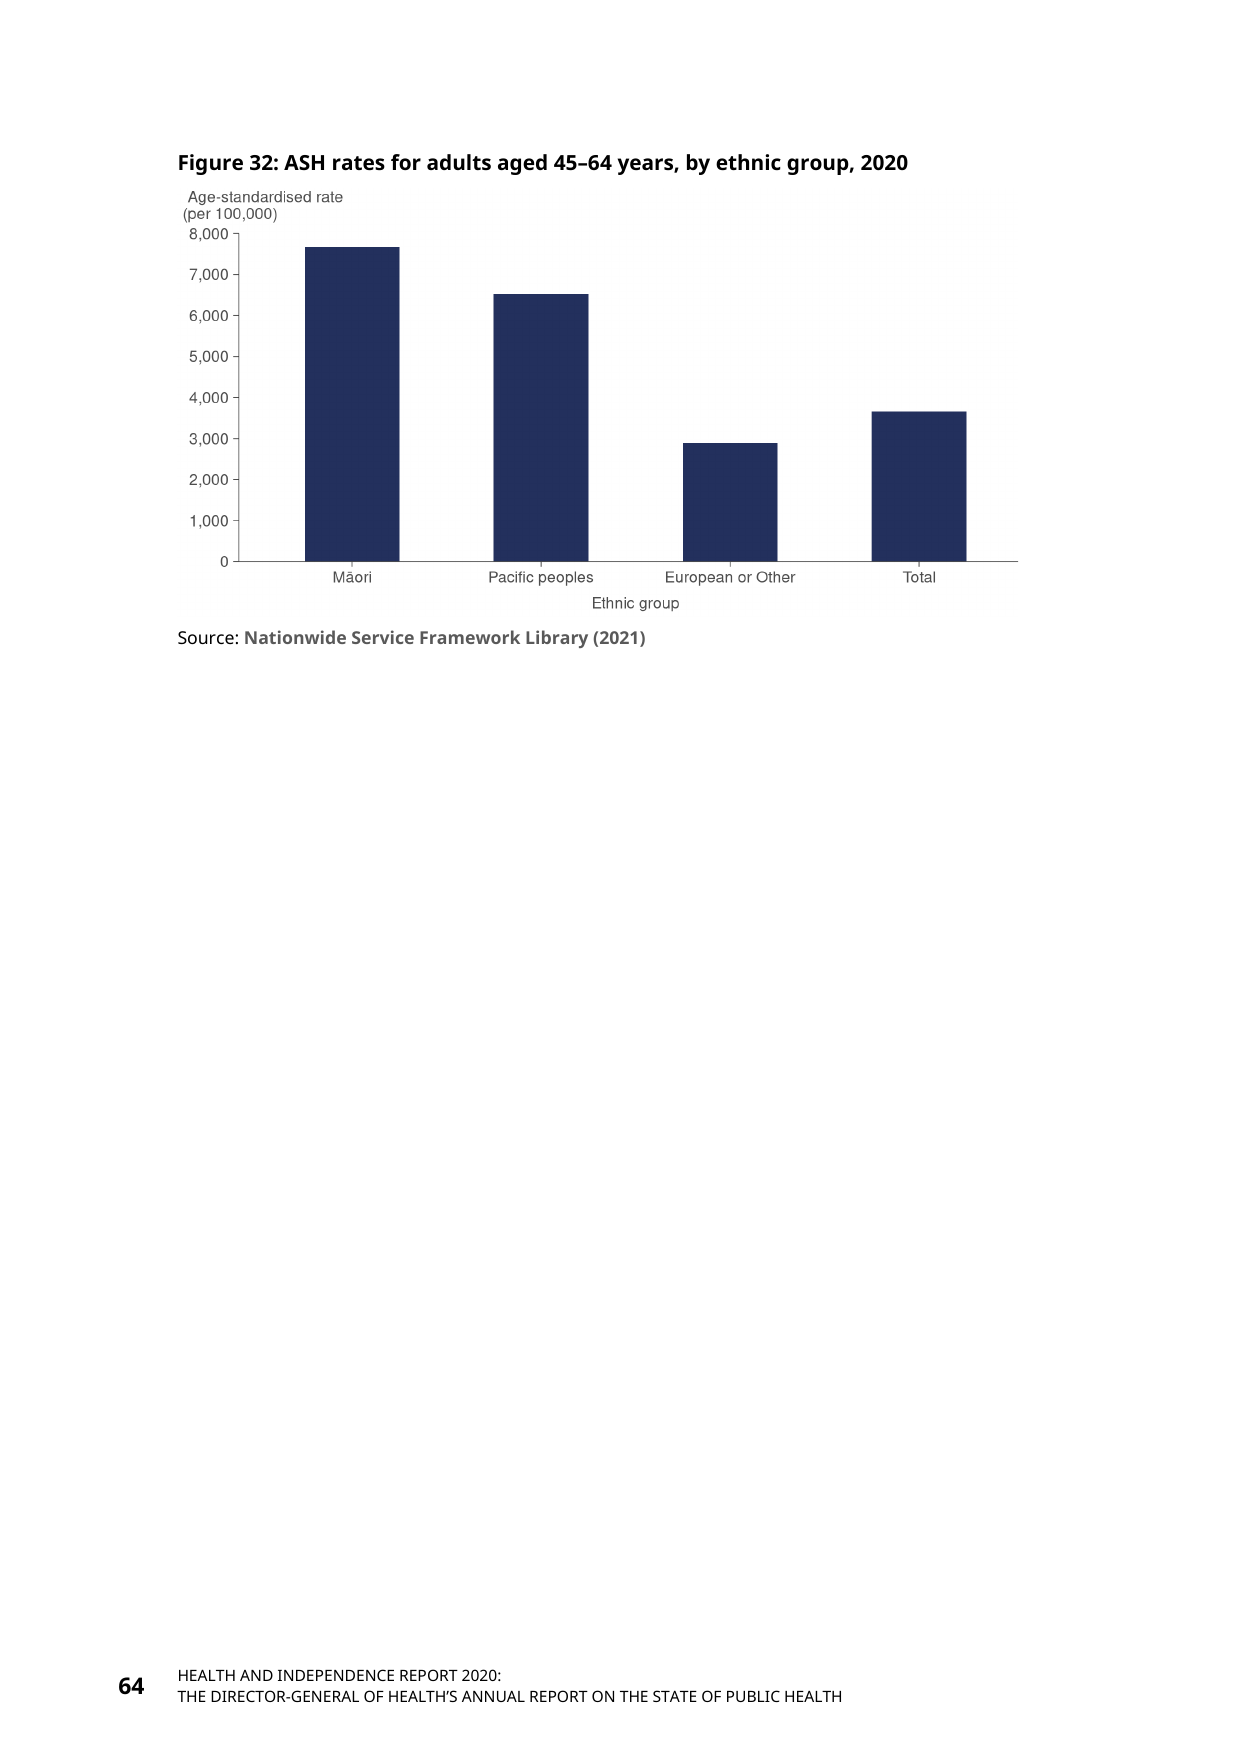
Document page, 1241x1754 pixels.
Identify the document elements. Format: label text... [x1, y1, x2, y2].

text Figure 32: ASH rates for adults aged 45–64 years, by ethnic group, 2020 [177, 148, 1019, 176]
text Source: Nationwide Service Framework Library (2021) [177, 625, 1019, 649]
picture [177, 188, 1019, 617]
